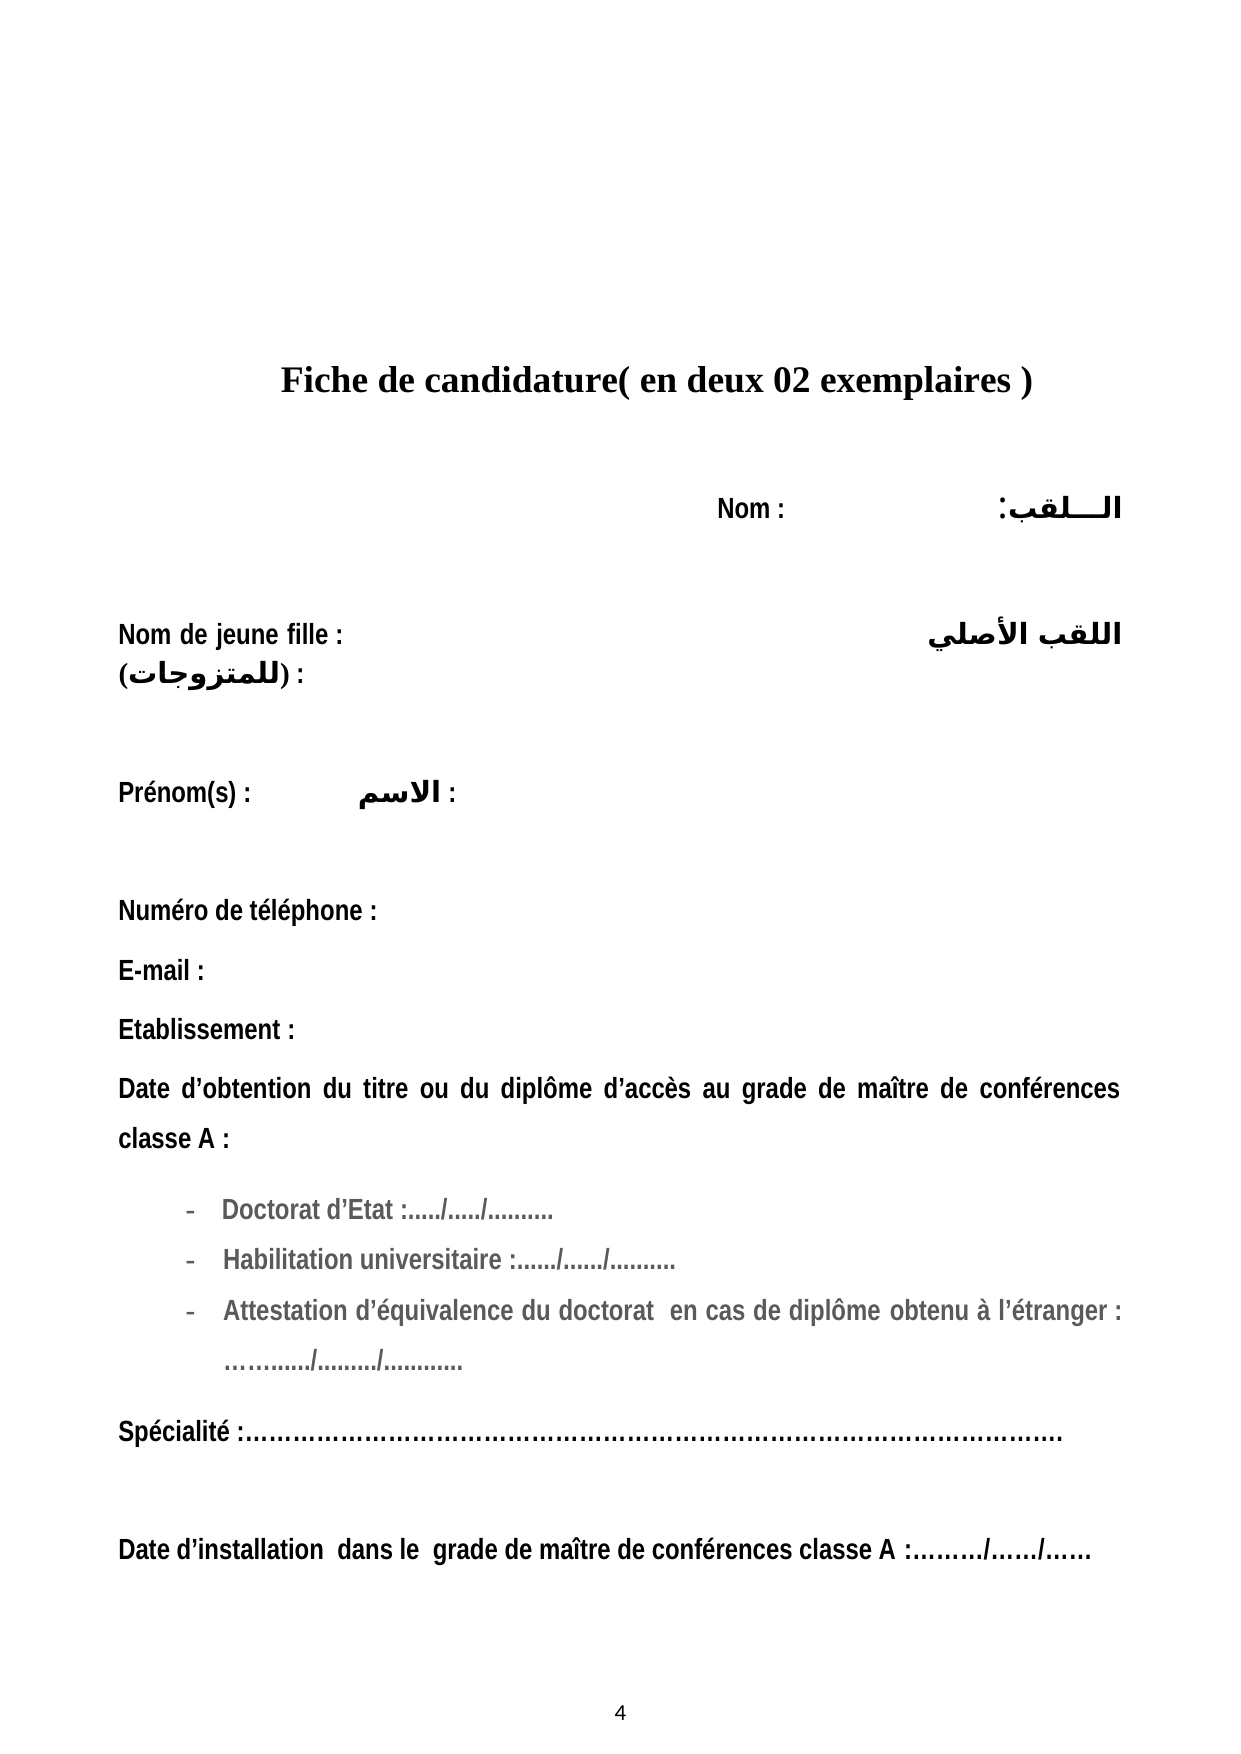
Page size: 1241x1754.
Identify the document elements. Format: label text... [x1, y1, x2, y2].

list Doctorat d’Etat :...../...../.......... [185, 1192, 1122, 1226]
text Nom de jeune fille : اللقب الأصلي (للمتزوجات) : [118, 617, 1122, 689]
list Attestation d’équivalence du doctorat en cas de diplôme obtenu à l’étranger : ……....../........./............ [185, 1293, 1122, 1376]
text Spécialité :…………………………………………………………………………………………. [118, 1414, 1122, 1447]
text Date d’installation dans le grade de maître de conférences classe A :………/……/…… [118, 1532, 1122, 1566]
text Etablissement : [118, 1012, 1122, 1045]
text Numéro de téléphone : [118, 893, 1122, 927]
text Nom : :الـــلقب [118, 479, 1122, 530]
text Fiche de candidature( en deux 02 exemplaires ) [118, 357, 1122, 400]
text Prénom(s) : الاسم : [118, 775, 1122, 808]
text E-mail : [118, 953, 1122, 986]
text Date d’obtention du titre ou du diplôme d’accès au grade de maître de conférences classe A : [118, 1071, 1122, 1155]
list Habilitation universitaire :....../....../.......... [185, 1242, 1122, 1276]
